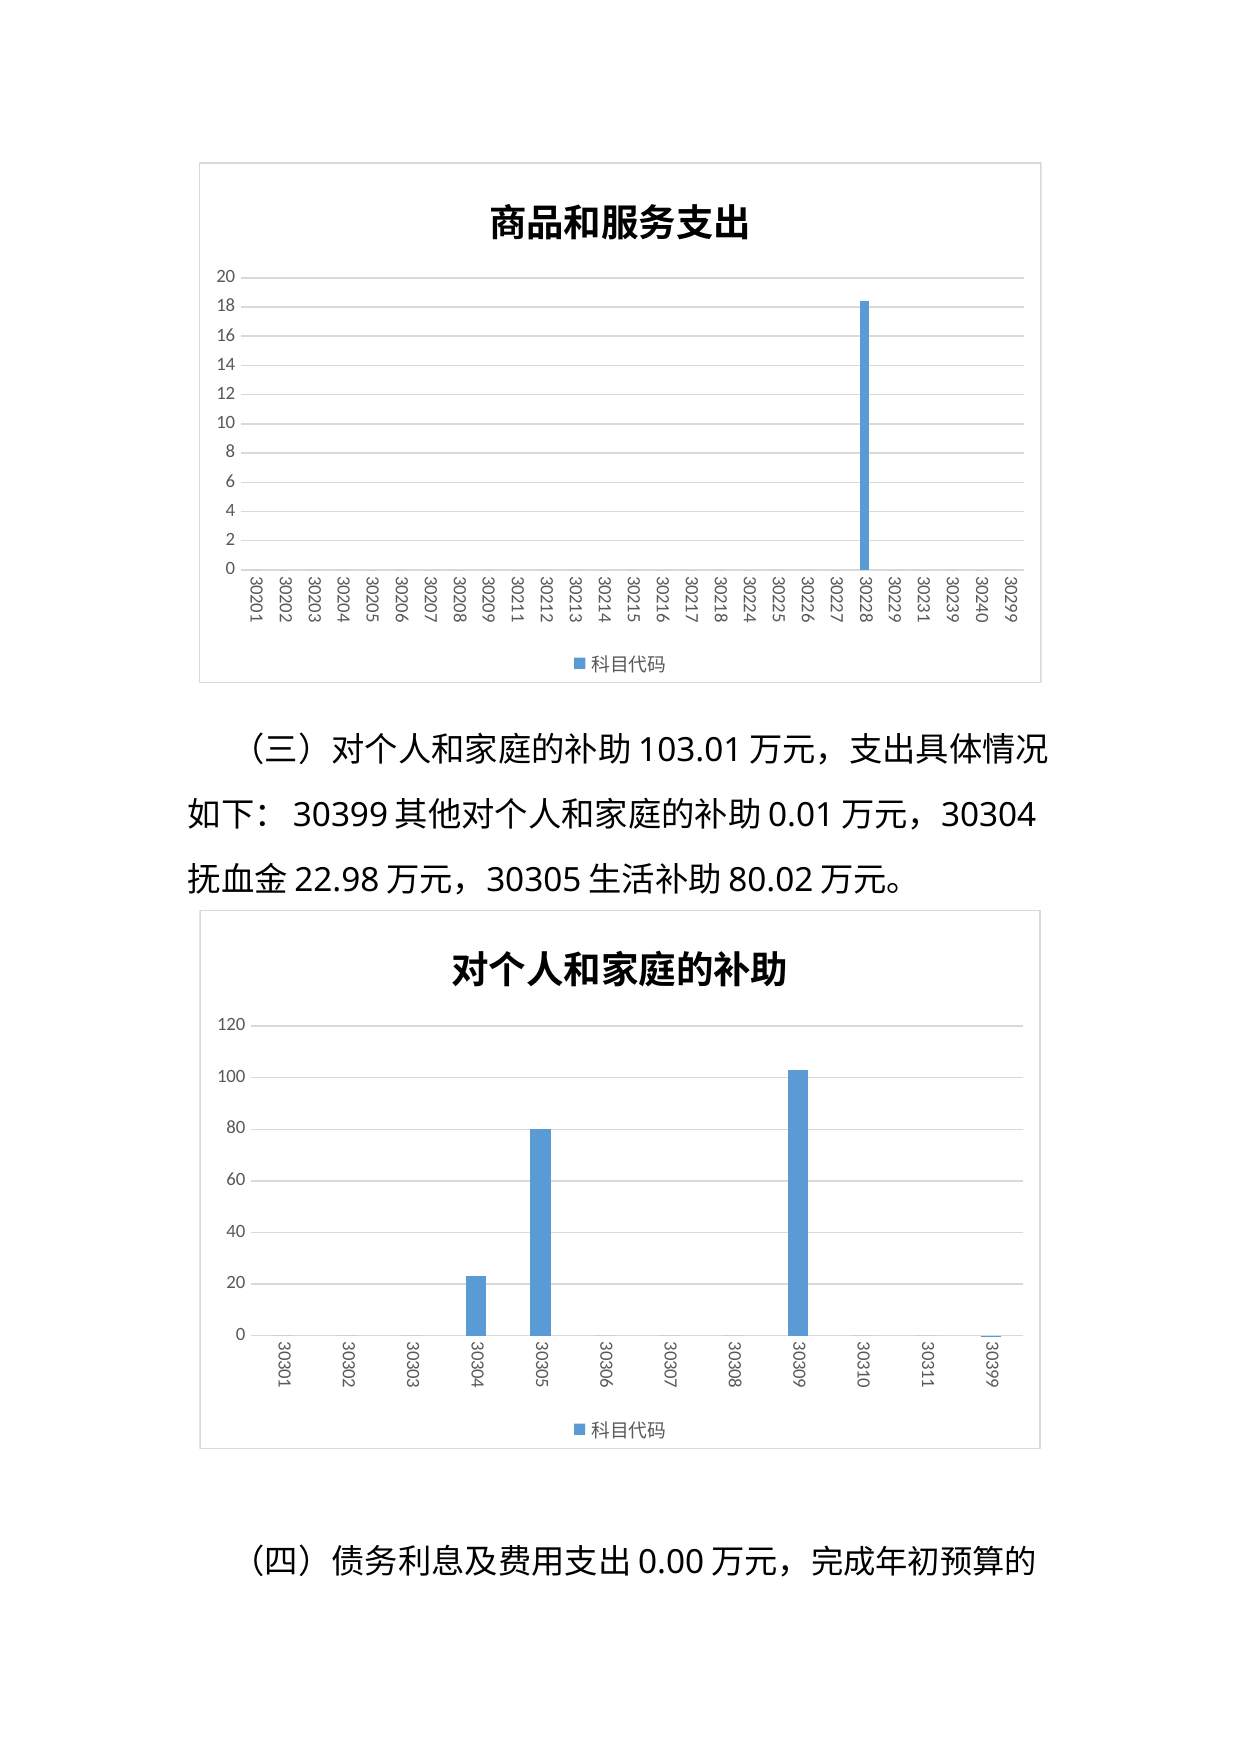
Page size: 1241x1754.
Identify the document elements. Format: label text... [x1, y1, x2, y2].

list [187, 1527, 1053, 1592]
list 对个人和家庭的补助103.01万元，支出具体情况如下： 30399其他对个人和家庭的补助0.01万元，30304抚血金22.98万元，30305生活补助80.02万元。 [187, 714, 1053, 909]
